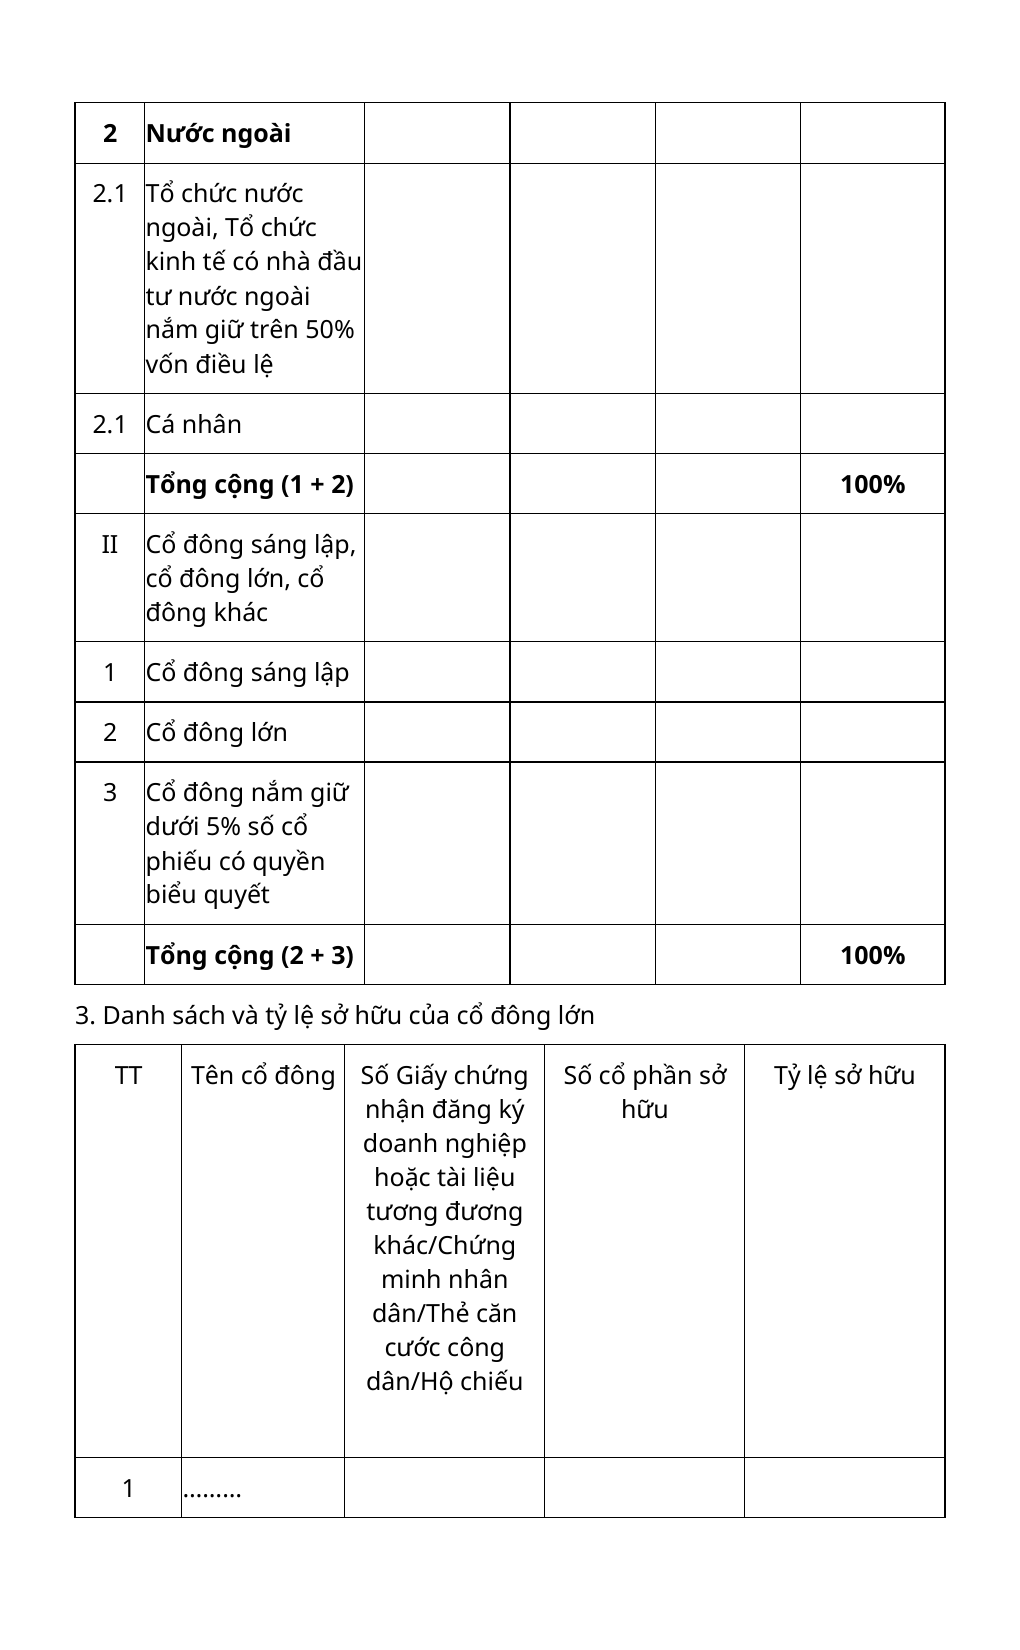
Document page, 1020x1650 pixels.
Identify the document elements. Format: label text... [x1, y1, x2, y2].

table_cell [801, 164, 944, 393]
table_cell Nước ngoài [145, 103, 364, 162]
table_cell Cổ đông sáng lập [145, 642, 364, 701]
table_cell [365, 642, 509, 701]
table_cell [511, 394, 655, 453]
table_cell [76, 925, 144, 984]
table_cell [656, 642, 800, 701]
table_cell 2 [76, 103, 144, 162]
table_cell [656, 394, 800, 453]
table_cell [801, 642, 944, 701]
table_cell [545, 1458, 744, 1517]
table_header Số cổ phần sở hữu [545, 1045, 744, 1457]
table_cell [365, 103, 509, 162]
table_cell [511, 164, 655, 393]
table_cell [511, 103, 655, 162]
table_cell [801, 703, 944, 761]
table_cell Cổ đông lớn [145, 703, 364, 761]
table_cell [511, 925, 655, 984]
table_cell [656, 103, 800, 162]
table_cell [801, 394, 944, 453]
table_header Số Giấy chứng nhận đăng ký doanh nghiệp hoặc tài liệu tương đương khác/Chứng minh nhân dân/Thẻ căn cước công dân/Hộ chiếu [345, 1045, 544, 1457]
table_cell 1 [76, 1458, 181, 1517]
table_cell [511, 514, 655, 641]
table_cell [365, 514, 509, 641]
table_cell Cá nhân [145, 394, 364, 453]
table_cell [365, 703, 509, 761]
table_cell [656, 454, 800, 513]
table_header Tên cổ đông [182, 1045, 344, 1457]
table_cell Cổ đông nắm giữ dưới 5% số cổ phiếu có quyền biểu quyết [145, 763, 364, 924]
table_cell [365, 925, 509, 984]
table_cell [76, 454, 144, 513]
table_cell [511, 763, 655, 924]
table_cell [801, 103, 944, 162]
table_cell [801, 514, 944, 641]
table_cell [656, 164, 800, 393]
text 3. Danh sách và tỷ lệ sở hữu của cổ đông lớn [75, 997, 945, 1031]
table_cell 2.1 [76, 164, 144, 393]
table_cell [365, 454, 509, 513]
table_cell II [76, 514, 144, 641]
table_cell [656, 514, 800, 641]
table_cell [511, 642, 655, 701]
table_cell 3 [76, 763, 144, 924]
table_cell 100% [801, 925, 944, 984]
table_cell [365, 763, 509, 924]
table_cell [656, 703, 800, 761]
table_cell 2 [76, 703, 144, 761]
table_cell [511, 703, 655, 761]
table_cell Tổng cộng (1 + 2) [145, 454, 364, 513]
table_cell [745, 1458, 944, 1517]
table_cell 1 [76, 642, 144, 701]
table_cell [365, 394, 509, 453]
table_cell [345, 1458, 544, 1517]
table_cell 2.1 [76, 394, 144, 453]
table_cell [656, 925, 800, 984]
table_cell [365, 164, 509, 393]
table_cell Cổ đông sáng lập, cổ đông lớn, cổ đông khác [145, 514, 364, 641]
table_cell Tổng cộng (2 + 3) [145, 925, 364, 984]
table_cell ……… [182, 1458, 344, 1517]
table_header TT [76, 1045, 181, 1457]
table_cell 100% [801, 454, 944, 513]
table_cell [801, 763, 944, 924]
table_header Tỷ lệ sở hữu [745, 1045, 944, 1457]
table_cell [656, 763, 800, 924]
table_cell [511, 454, 655, 513]
table_cell Tổ chức nước ngoài, Tổ chức kinh tế có nhà đầu tư nước ngoài nắm giữ trên 50% vốn điều lệ [145, 164, 364, 393]
